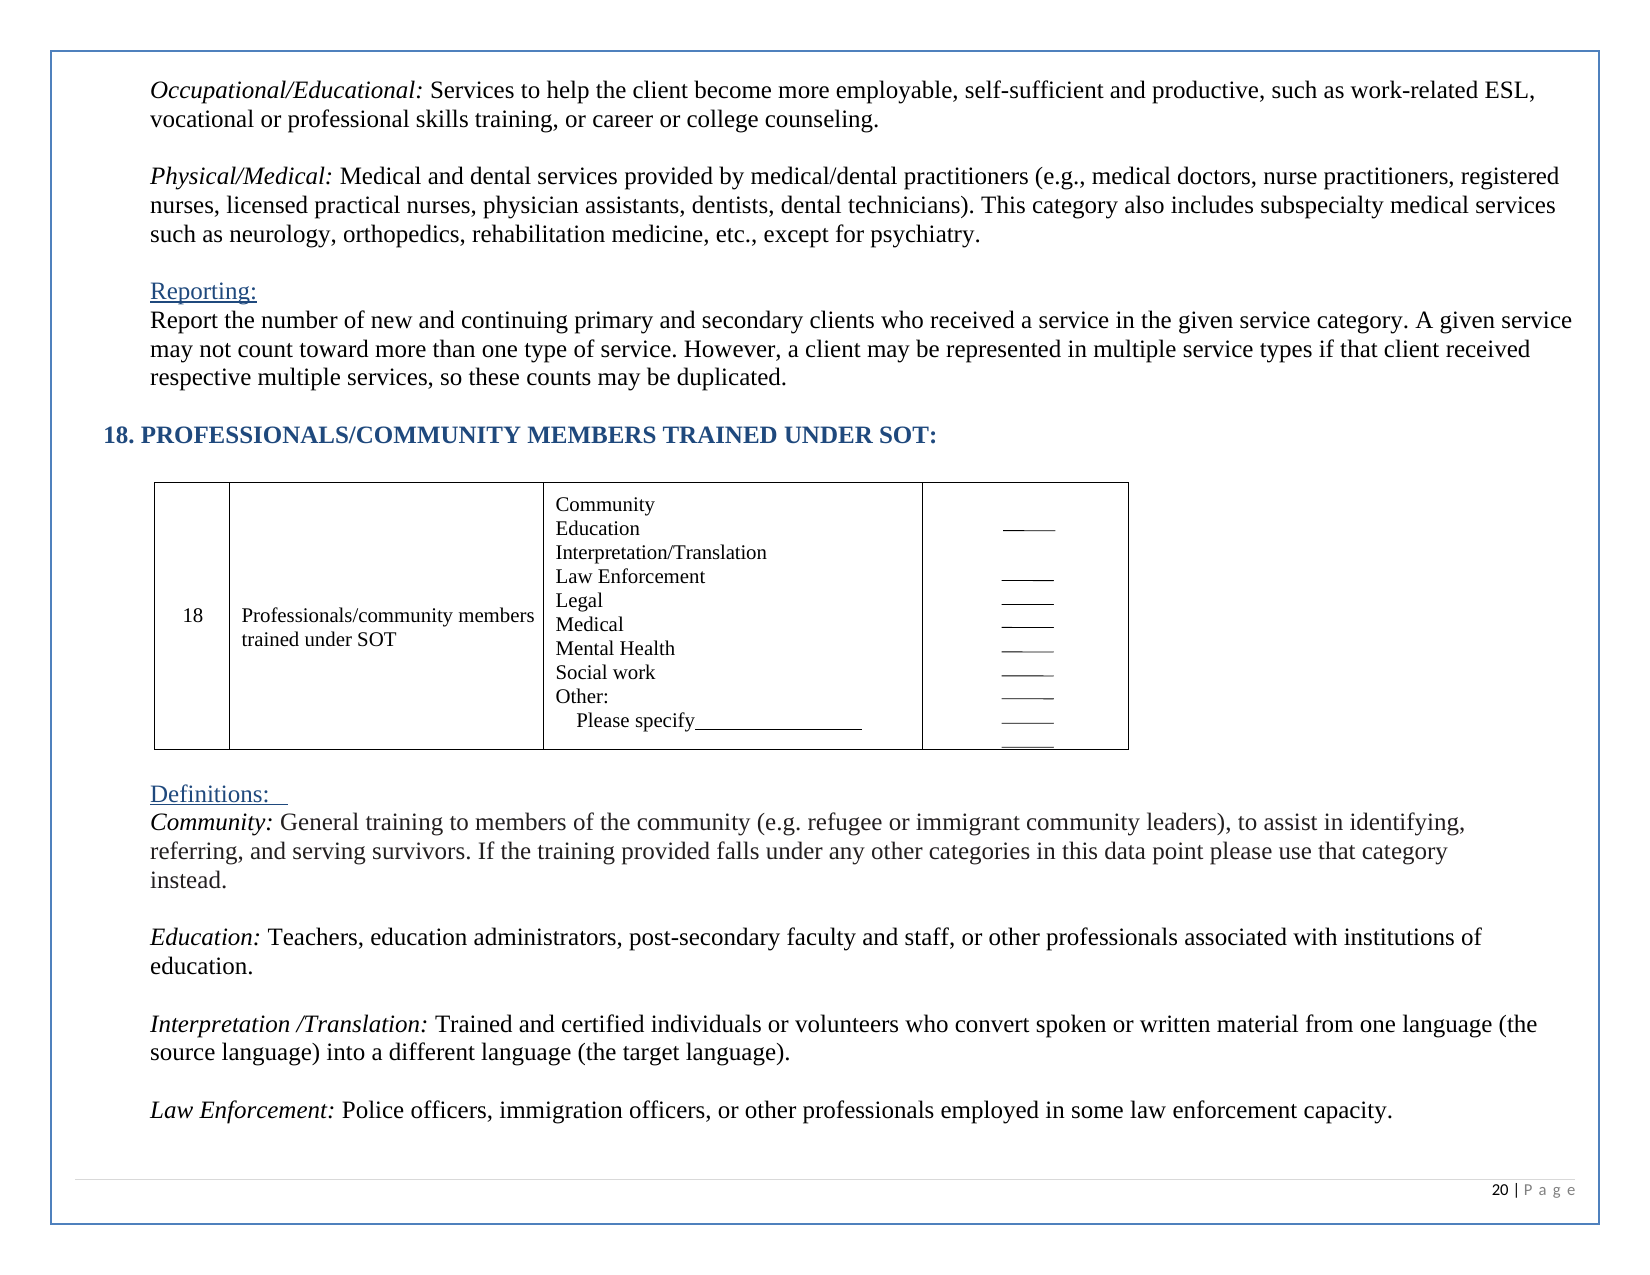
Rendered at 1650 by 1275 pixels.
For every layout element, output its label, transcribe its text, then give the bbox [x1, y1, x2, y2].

table_header Professionals/community members trained under SOT [230, 483, 543, 749]
text 18. PROFESSIONALS/COMMUNITY MEMBERS TRAINED UNDER SOT: [103, 420, 1575, 449]
text Community: General training to members of the community (e.g. refugee or immigrant community leaders), to assist in identifying, referring, and serving survivors. If the training provided falls under any other categories in this data point please use that category instead. [150, 807, 1481, 894]
table_header Community Education Interpretation/Translation Law Enforcement Legal Medical Mental Health Social work Other: Please specify [544, 483, 922, 749]
text Education: Teachers, education administrators, post-secondary faculty and staff, or other professionals associated with institutions of education. [150, 922, 1575, 980]
table_header [923, 483, 1128, 749]
text Interpretation /Translation: Trained and certified individuals or volunteers who convert spoken or written material from one language (the source language) into a different language (the target language). [150, 1009, 1575, 1066]
text Law Enforcement: Police officers, immigration officers, or other professionals employed in some law enforcement capacity. [150, 1095, 1575, 1124]
text Reporting: [150, 276, 1575, 305]
text Report the number of new and continuing primary and secondary clients who received a service in the given service category. A given service may not count toward more than one type of service. However, a client may be represented in multiple service types if that client received respective multiple services, so these counts may be duplicated. [150, 305, 1575, 391]
text Occupational/Educational: Services to help the client become more employable, self-sufficient and productive, such as work-related ESL, vocational or professional skills training, or career or college counseling. [150, 75, 1575, 132]
text Physical/Medical: Medical and dental services provided by medical/dental practitioners (e.g., medical doctors, nurse practitioners, registered nurses, licensed practical nurses, physician assistants, dentists, dental technicians). This category also includes subspecialty medical services such as neurology, orthopedics, rehabilitation medicine, etc., except for psychiatry. [150, 161, 1575, 247]
table_header 18 [155, 483, 229, 749]
list Definitions: [150, 779, 1575, 807]
